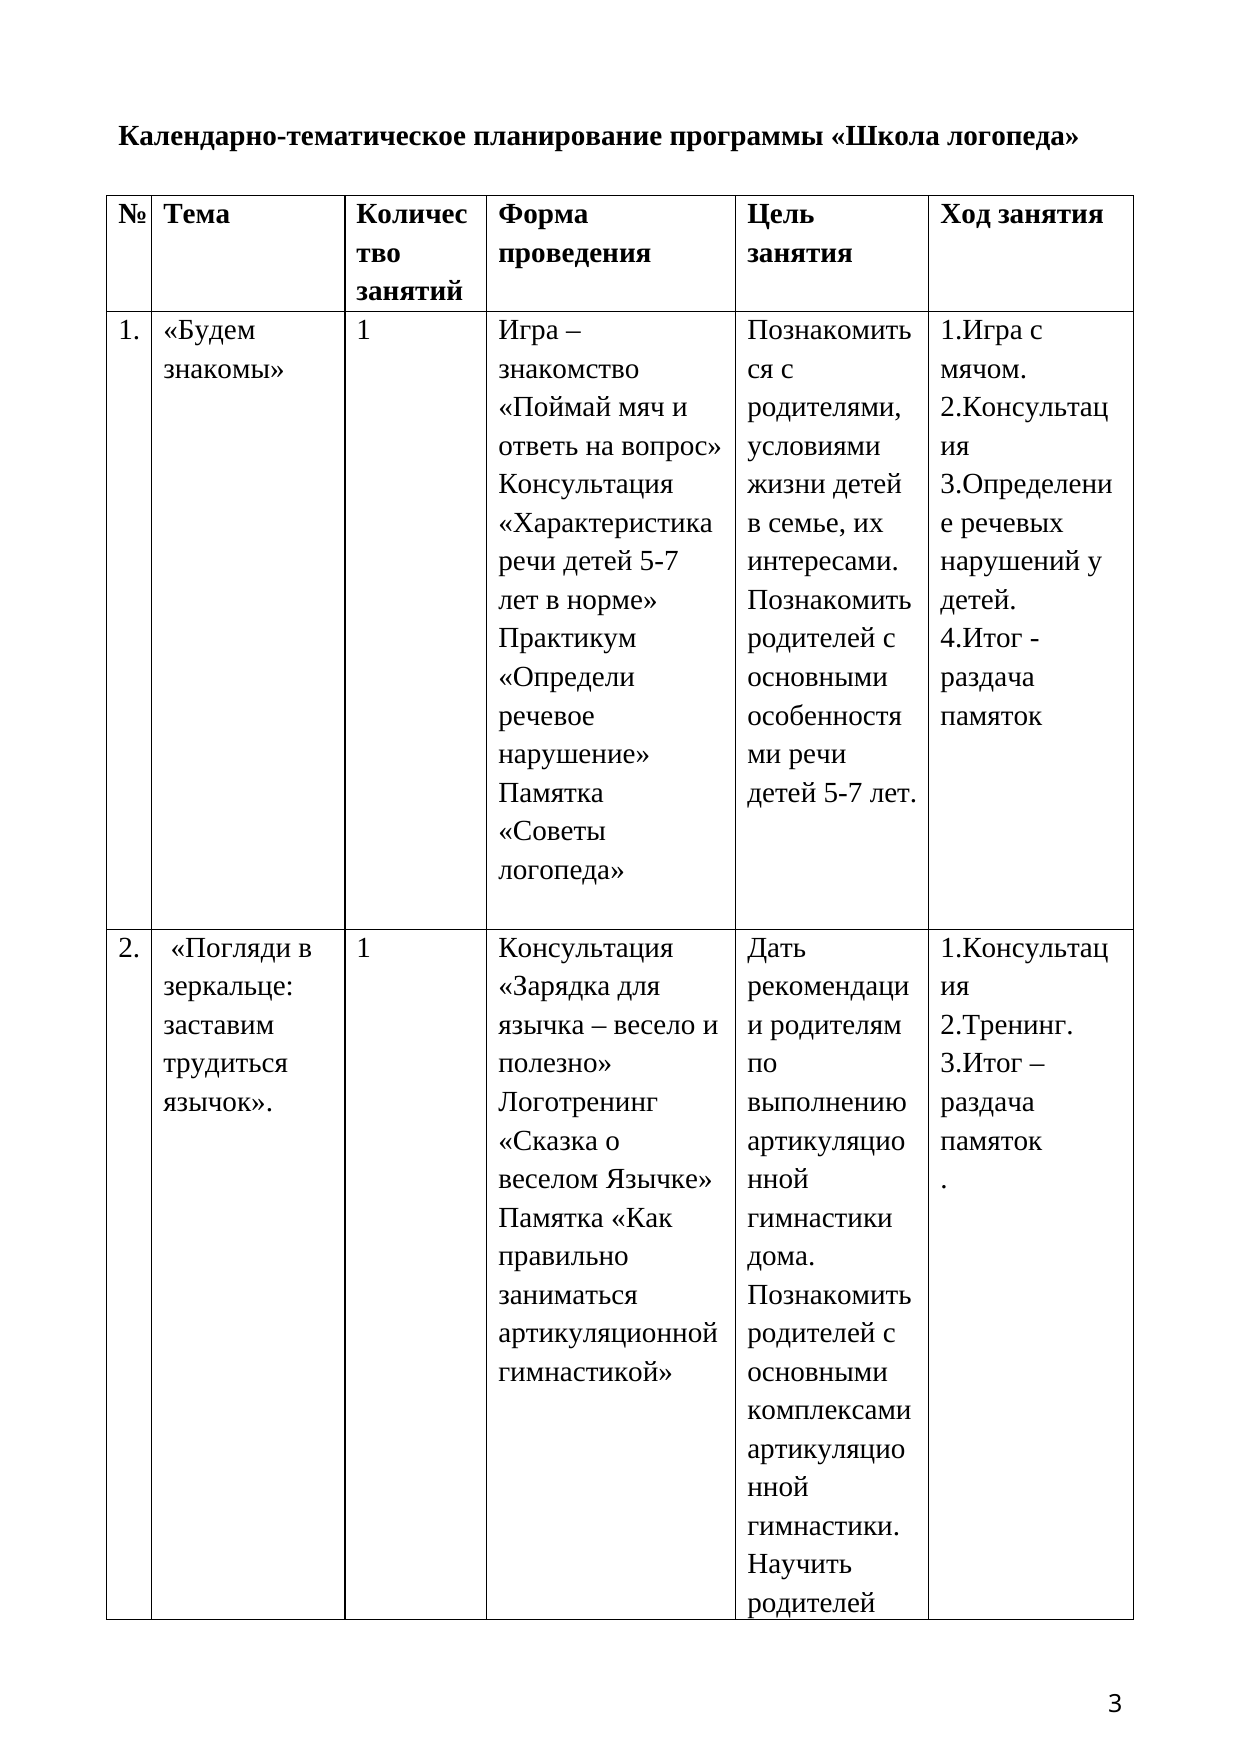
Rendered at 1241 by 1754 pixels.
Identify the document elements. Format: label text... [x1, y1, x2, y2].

table_header Цель занятия [736, 196, 928, 311]
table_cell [736, 930, 928, 1619]
table_header Тема [152, 196, 344, 311]
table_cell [487, 930, 735, 1619]
text Календарно-тематическое планирование программы «Школа логопеда» [118, 118, 1122, 152]
table_header Ход занятия [929, 196, 1133, 311]
table_cell 1.Игра с мячом. 2.Консультация 3.Определение речевых нарушений у детей. 4.Итог - раздача памяток [929, 312, 1133, 929]
table_cell «Будем знакомы» [152, 312, 344, 929]
table_header № [107, 196, 151, 311]
table_cell 1 [346, 312, 486, 929]
table_cell 2. [107, 930, 151, 1619]
table_cell Познакомиться с родителями, условиями жизни детей в семье, их интересами. Познакомить родителей с основными особенностями речи детей 5-7 лет. [736, 312, 928, 929]
table_header Форма проведения [487, 196, 735, 311]
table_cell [152, 930, 344, 1619]
table_header Количество занятий [346, 196, 486, 311]
table_cell 1. [107, 312, 151, 929]
table_cell Игра – знакомство «Поймай мяч и ответь на вопрос» Консультация «Характеристика речи детей 5-7 лет в норме» Практикум «Определи речевое нарушение» Памятка «Советы логопеда» [487, 312, 735, 929]
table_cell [929, 930, 1133, 1619]
table_cell 1 [346, 930, 486, 1619]
